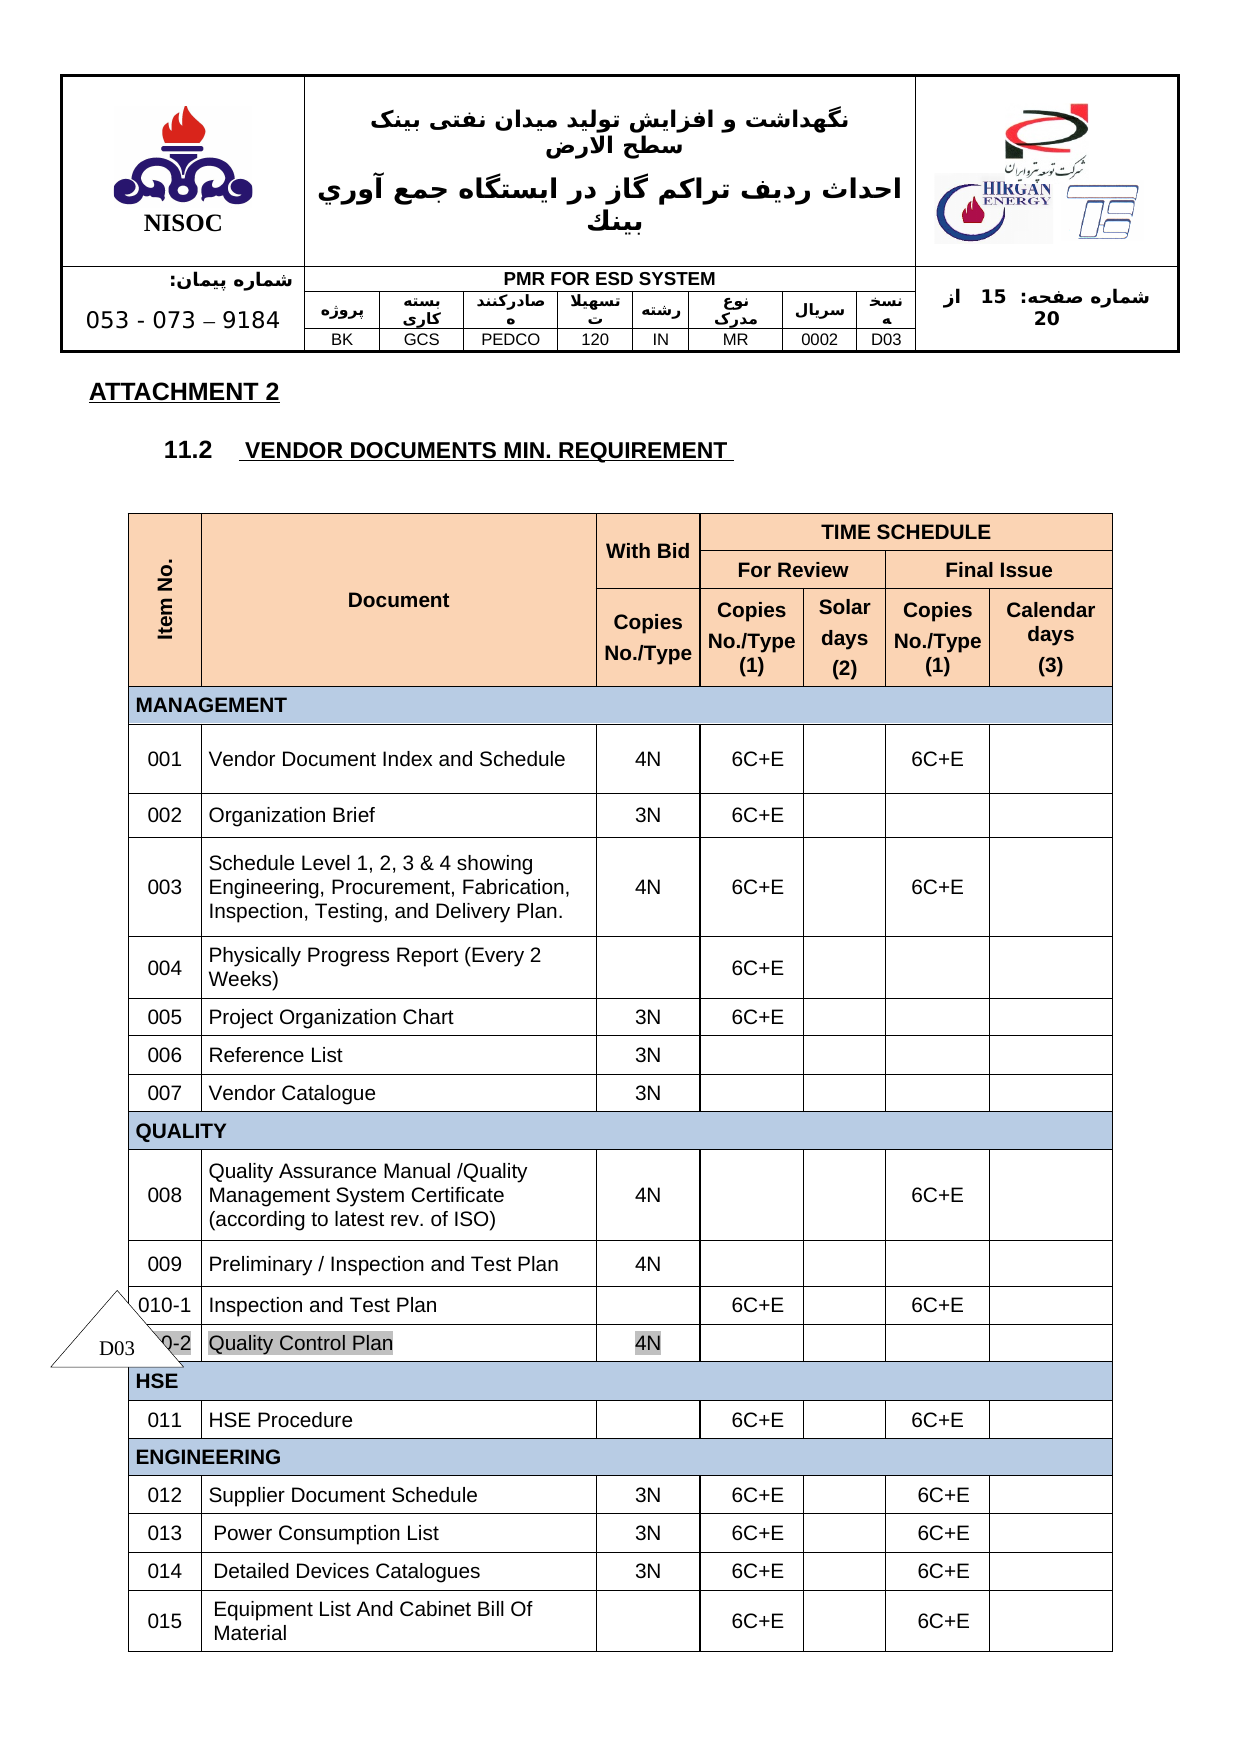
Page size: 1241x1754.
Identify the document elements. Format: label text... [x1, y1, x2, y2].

table_cell [990, 1553, 1112, 1589]
table_cell 6C+E [886, 1553, 989, 1589]
table_cell 004 [129, 937, 201, 997]
table_cell [886, 999, 989, 1035]
table_cell Project Organization Chart [202, 999, 596, 1035]
table_cell [701, 1075, 803, 1111]
table_header Document [202, 514, 596, 686]
table_cell [886, 794, 989, 837]
table_cell [990, 794, 1112, 837]
table_cell 3N [597, 1514, 699, 1552]
table_cell [990, 838, 1112, 936]
table_cell 6C+E [701, 937, 803, 997]
table_cell [701, 1150, 803, 1240]
table_cell [990, 1036, 1112, 1073]
table_cell Copies No./Type (1) [701, 589, 803, 686]
table_cell [597, 937, 699, 997]
table_cell Copies No./Type [597, 589, 699, 686]
table_cell Power Consumption List [202, 1514, 596, 1552]
table_cell 002 [129, 794, 201, 837]
table_cell [804, 1150, 885, 1240]
table_cell ENGINEERING [129, 1439, 1112, 1475]
table_cell 003 [129, 838, 201, 936]
table_cell [990, 1476, 1112, 1513]
table_cell [597, 1401, 699, 1438]
table_cell 015 [129, 1591, 201, 1651]
table_cell 4N [597, 725, 699, 793]
picture [113, 106, 253, 208]
table_cell Reference List [202, 1036, 596, 1073]
table_cell 6C+E [701, 725, 803, 793]
table_cell HSE [129, 1362, 1112, 1400]
table_cell 3N [597, 999, 699, 1035]
table_cell 6C+E [886, 1514, 989, 1552]
table_cell 3N [597, 1553, 699, 1589]
table_cell [804, 794, 885, 837]
table_cell 009 [129, 1241, 201, 1286]
table_header With Bid [597, 514, 699, 588]
table_cell [886, 1075, 989, 1111]
table_cell Equipment List And Cabinet Bill Of Material [202, 1591, 596, 1651]
table_cell [990, 1150, 1112, 1240]
table_cell 007 [129, 1075, 201, 1111]
table_cell Detailed Devices Catalogues [202, 1553, 596, 1589]
table_cell 6C+E [701, 794, 803, 837]
table_cell 6C+E [701, 999, 803, 1035]
table_cell 6C+E [886, 838, 989, 936]
table_cell [597, 1287, 699, 1323]
table_cell [886, 1036, 989, 1073]
table_cell [597, 1591, 699, 1651]
table_cell QUALITY [129, 1112, 1112, 1149]
table_cell [804, 1514, 885, 1552]
table_cell Supplier Document Schedule [202, 1476, 596, 1513]
table_cell 013 [129, 1514, 201, 1552]
table_cell [990, 1241, 1112, 1286]
table_cell Quality Control Plan [202, 1325, 596, 1361]
table_cell [804, 1287, 885, 1323]
subtitle VENDOR DOCUMENTS MIN. REQUIREMENT [164, 435, 1152, 464]
table_cell 6C+E [886, 1287, 989, 1323]
table_cell 3N [597, 1036, 699, 1073]
table_cell 4N [597, 838, 699, 936]
table_header TIME SCHEDULE [701, 514, 1112, 550]
table_cell [990, 725, 1112, 793]
table_cell [990, 1075, 1112, 1111]
table_cell 4N [597, 1325, 699, 1361]
table_cell [804, 1553, 885, 1589]
table_cell 3N [597, 1476, 699, 1513]
table_cell HSE Procedure [202, 1401, 596, 1438]
table_cell Quality Assurance Manual /Quality Management System Certificate (according to latest rev. of ISO) [202, 1150, 596, 1240]
table_cell For Review [701, 551, 885, 588]
table_cell 3N [597, 1075, 699, 1111]
table_cell [886, 937, 989, 997]
table_cell 6C+E [701, 1591, 803, 1651]
table_cell [990, 1591, 1112, 1651]
table_cell Vendor Catalogue [202, 1075, 596, 1111]
table_cell 4N [597, 1241, 699, 1286]
table_cell MANAGEMENT [129, 687, 1112, 723]
table_cell 010-1 [129, 1287, 201, 1323]
table_cell Copies No./Type (1) [886, 589, 989, 686]
table_cell [990, 1401, 1112, 1438]
table_cell 011 [129, 1401, 201, 1438]
table_cell [990, 1514, 1112, 1552]
table_cell 3N [597, 794, 699, 837]
table_cell [804, 937, 885, 997]
table_cell [804, 1075, 885, 1111]
table_cell 012 [129, 1476, 201, 1513]
table_cell 6C+E [886, 1591, 989, 1651]
table_cell 005 [129, 999, 201, 1035]
table_cell [804, 1401, 885, 1438]
table_cell Inspection and Test Plan [202, 1287, 596, 1323]
table_cell [701, 1241, 803, 1286]
table_cell Physically Progress Report (Every 2 Weeks) [202, 937, 596, 997]
table_cell [990, 1287, 1112, 1323]
subtitle ATTACHMENT 2 [89, 377, 1152, 406]
table_cell [804, 999, 885, 1035]
table_cell 6C+E [886, 1476, 989, 1513]
table_cell 6C+E [701, 1401, 803, 1438]
table_cell 6C+E [701, 1553, 803, 1589]
picture [934, 103, 1089, 244]
table_cell [804, 725, 885, 793]
table_cell 010-2 [149, 1325, 201, 1361]
table_cell 6C+E [886, 1150, 989, 1240]
table_cell 4N [597, 1150, 699, 1240]
table_cell [886, 1325, 989, 1361]
table_cell 001 [129, 725, 201, 793]
table_cell Vendor Document Index and Schedule [202, 725, 596, 793]
table_cell Final Issue [886, 551, 1112, 588]
table_cell [804, 838, 885, 936]
table_cell Schedule Level 1, 2, 3 & 4 showing Engineering, Procurement, Fabrication, Inspection, Testing, and Delivery Plan. [202, 838, 596, 936]
table_cell [990, 999, 1112, 1035]
table_cell [804, 1325, 885, 1361]
table_cell 006 [129, 1036, 201, 1073]
table_cell Calendar days (3) [990, 589, 1112, 686]
table_cell 6C+E [701, 1514, 803, 1552]
table_cell 6C+E [701, 1287, 803, 1323]
table_cell [701, 1325, 803, 1361]
table_cell 008 [129, 1150, 201, 1240]
table_cell 6C+E [701, 838, 803, 936]
table_header Item No. [129, 514, 201, 686]
table_cell [804, 1476, 885, 1513]
table_cell Preliminary / Inspection and Test Plan [202, 1241, 596, 1286]
table_cell [990, 937, 1112, 997]
table_cell 6C+E [886, 1401, 989, 1438]
table_cell Organization Brief [202, 794, 596, 837]
table_cell [701, 1036, 803, 1073]
table_cell [804, 1241, 885, 1286]
table_cell [886, 1241, 989, 1286]
table_cell 014 [129, 1553, 201, 1589]
table_cell 6C+E [886, 725, 989, 793]
table_cell Solar days (2) [804, 589, 885, 686]
table_cell [804, 1036, 885, 1073]
table_cell 6C+E [701, 1476, 803, 1513]
table_cell [804, 1591, 885, 1651]
table_cell [990, 1325, 1112, 1361]
